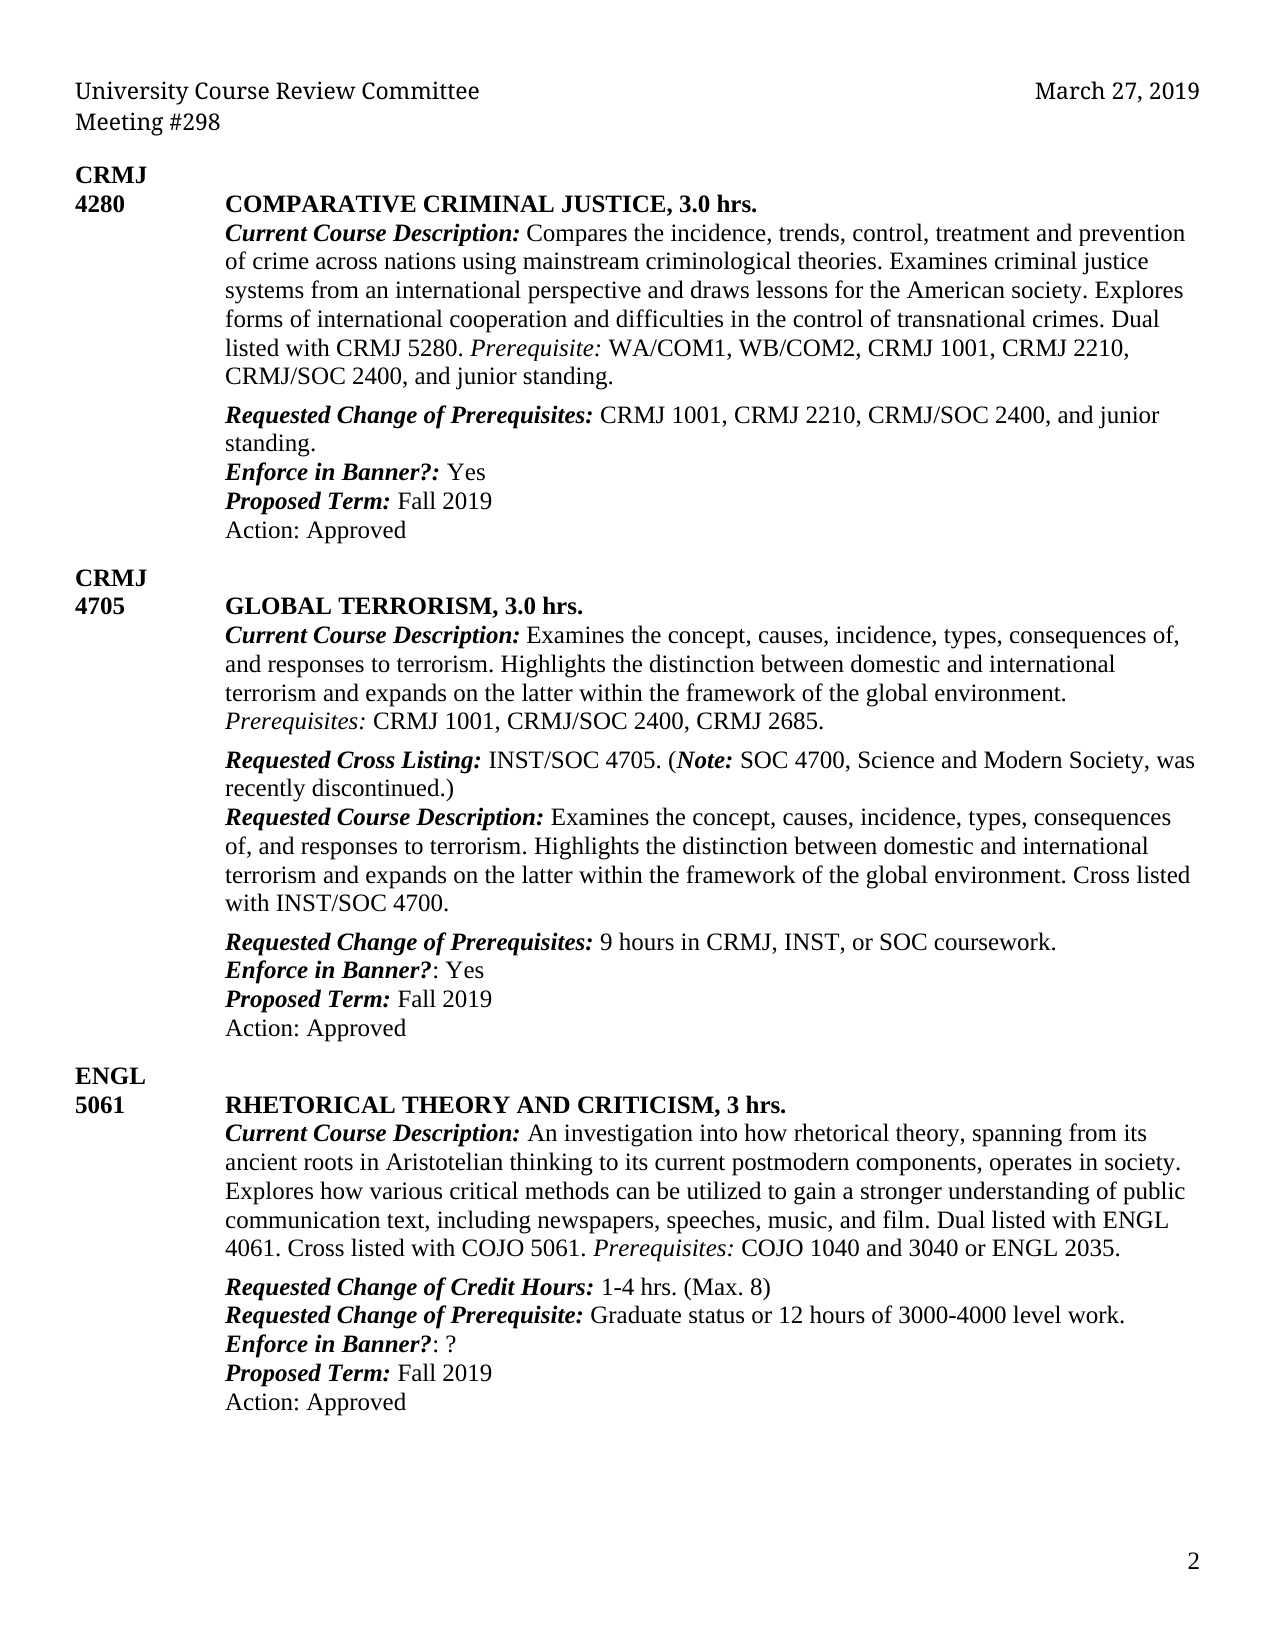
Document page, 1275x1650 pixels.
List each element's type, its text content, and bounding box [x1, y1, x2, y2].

text Requested Change of Prerequisites: 9 hours in CRMJ, INST, or SOC coursework. [225, 927, 1200, 956]
text 4705 GLOBAL TERRORISM, 3.0 hrs. [75, 591, 1200, 620]
text Current Course Description: An investigation into how rhetorical theory, spanning from its ancient roots in Aristotelian thinking to its current postmodern components, operates in society. Explores how various critical methods can be utilized to gain a stronger understanding of public communication text, including newspapers, speeches, music, and film. Dual listed with ENGL 4061. Cross listed with COJO 5061. Prerequisites: COJO 1040 and 3040 or ENGL 2035. [225, 1118, 1200, 1262]
text Proposed Term: Fall 2019 [225, 984, 1200, 1013]
text Requested Change of Credit Hours: 1-4 hrs. (Max. 8) [225, 1272, 1200, 1301]
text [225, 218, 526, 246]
text Proposed Term: Fall 2019 [225, 1358, 1200, 1387]
text Action: Approved [150, 1387, 1200, 1416]
text CRMJ [75, 160, 1200, 189]
text Enforce in Banner?: ? [225, 1329, 1200, 1358]
text Current Course Description: Examines the concept, causes, incidence, types, consequences of, and responses to terrorism. Highlights the distinction between domestic and international terrorism and expands on the latter within the framework of the global environment. Prerequisites: CRMJ 1001, CRMJ/SOC 2400, CRMJ 2685. [225, 620, 1200, 735]
text 4280 COMPARATIVE CRIMINAL JUSTICE, 3.0 hrs. [75, 189, 1200, 218]
text CRMJ [75, 563, 1200, 591]
text Requested Change of Prerequisites: CRMJ 1001, CRMJ 2210, CRMJ/SOC 2400, and junior standing. [225, 400, 1200, 457]
text Requested Cross Listing: INST/SOC 4705. (Note: SOC 4700, Science and Modern Society, was recently discontinued.) [225, 745, 1200, 802]
text ENGL [75, 1061, 1200, 1090]
text Proposed Term: Fall 2019 [225, 486, 1200, 515]
text Current Course Description: Compares the incidence, trends, control, treatment and prevention of crime across nations using mainstream criminological theories. Examines criminal justice systems from an international perspective and draws lessons for the American society. Explores forms of international cooperation and difficulties in the control of transnational crimes. Dual listed with CRMJ 5280. Prerequisite: WA/COM1, WB/COM2, CRMJ 1001, CRMJ 2210, CRMJ/SOC 2400, and junior standing. [614, 218, 1200, 390]
text Enforce in Banner?: Yes [225, 956, 1200, 984]
text Requested Change of Prerequisite: Graduate status or 12 hours of 3000-4000 level work. [225, 1301, 1200, 1329]
text Action: Approved [150, 1013, 1200, 1042]
text Action: Approved [150, 515, 1200, 543]
text Requested Course Description: Examines the concept, causes, incidence, types, consequences of, and responses to terrorism. Highlights the distinction between domestic and international terrorism and expands on the latter within the framework of the global environment. Cross listed with INST/SOC 4700. [225, 802, 1200, 917]
text 5061 RHETORICAL THEORY AND CRITICISM, 3 hrs. [75, 1090, 1200, 1118]
text Enforce in Banner?: Yes [225, 457, 1200, 486]
